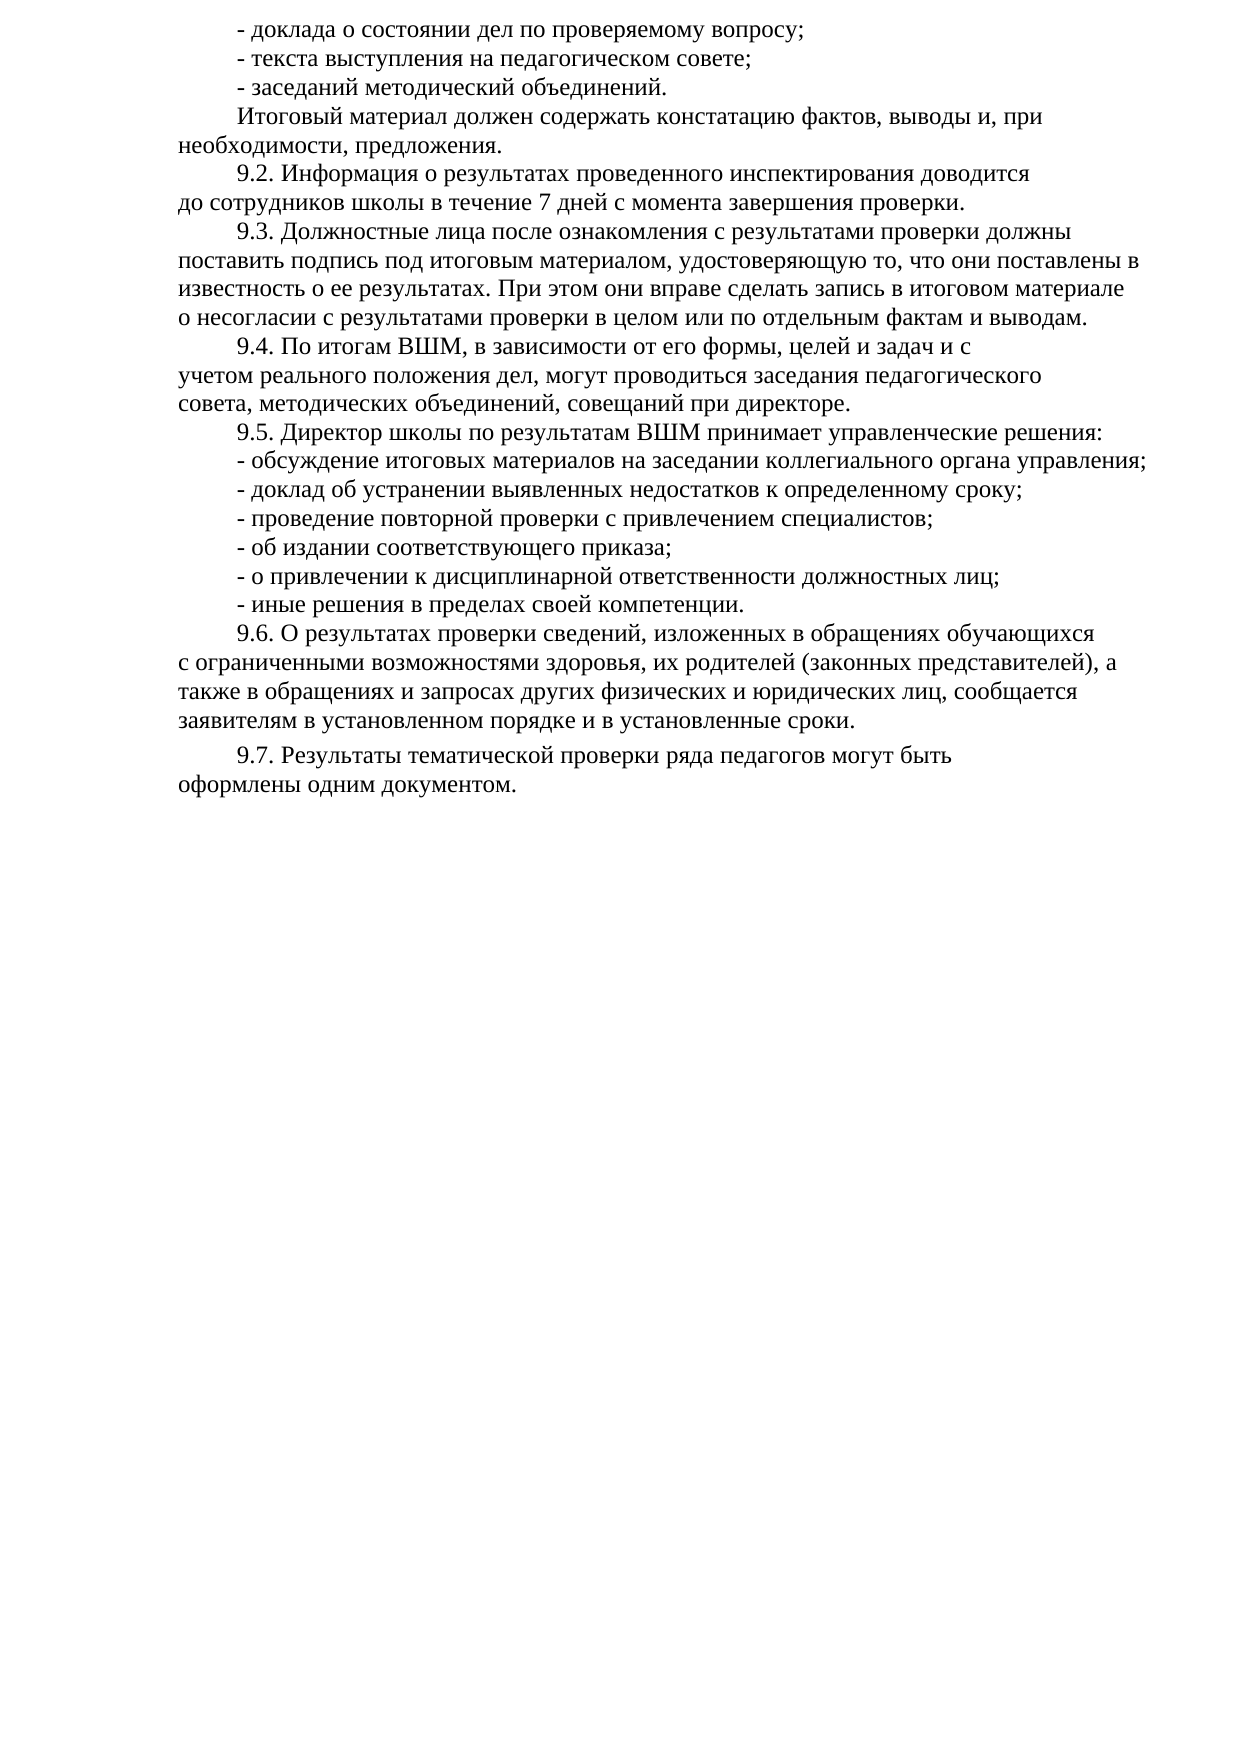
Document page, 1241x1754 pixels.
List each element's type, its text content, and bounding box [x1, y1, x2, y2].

list Результаты тематической проверки ряда педагогов могут быть оформлены одним документом. [178, 740, 1080, 797]
list о привлечении к дисциплинарной ответственности должностных лиц; [237, 561, 1161, 590]
list об издании соответствующего приказа; [237, 532, 1161, 561]
list По итогам ВШМ, в зависимости от его формы, целей и задач и с учетом реального положения дел, могут проводиться заседания педагогического совета, методических объединений, совещаний при директоре. [178, 331, 1051, 417]
list иные решения в пределах своей компетенции. [237, 590, 1161, 618]
list доклада о состоянии дел по проверяемому вопросу; [237, 15, 1161, 43]
list обсуждение итоговых материалов на заседании коллегиального органа управления; [237, 446, 1161, 475]
text с ограниченными возможностями здоровья, их родителей (законных представителей), а также в обращениях и запросах других физических и юридических лиц, сообщается заявителям в установленном порядке и в установленные сроки. [178, 647, 1161, 733]
list доклад об устранении выявленных недостатков к определенному сроку; [237, 475, 1161, 503]
list проведение повторной проверки с привлечением специалистов; [237, 503, 1161, 532]
list заседаний методический объединений. [237, 72, 1161, 101]
list Директор школы по результатам ВШМ принимает управленческие решения: [237, 417, 1161, 446]
list О результатах проверки сведений, изложенных в обращениях обучающихся [237, 618, 1161, 647]
text Итоговый материал должен содержать констатацию фактов, выводы и, при необходимости, предложения. [178, 101, 1161, 158]
list Информация о результатах проведенного инспектирования доводится до сотрудников школы в течение 7 дней с момента завершения проверки. [178, 158, 1061, 216]
list текста выступления на педагогическом совете; [237, 43, 1161, 72]
list Должностные лица после ознакомления с результатами проверки должны поставить подпись под итоговым материалом, удостоверяющую то, что они поставлены в известность о ее результатах. При этом они вправе сделать запись в итоговом материале о несогласии с результатами проверки в целом или по отдельным фактам и выводам. [178, 216, 1142, 331]
